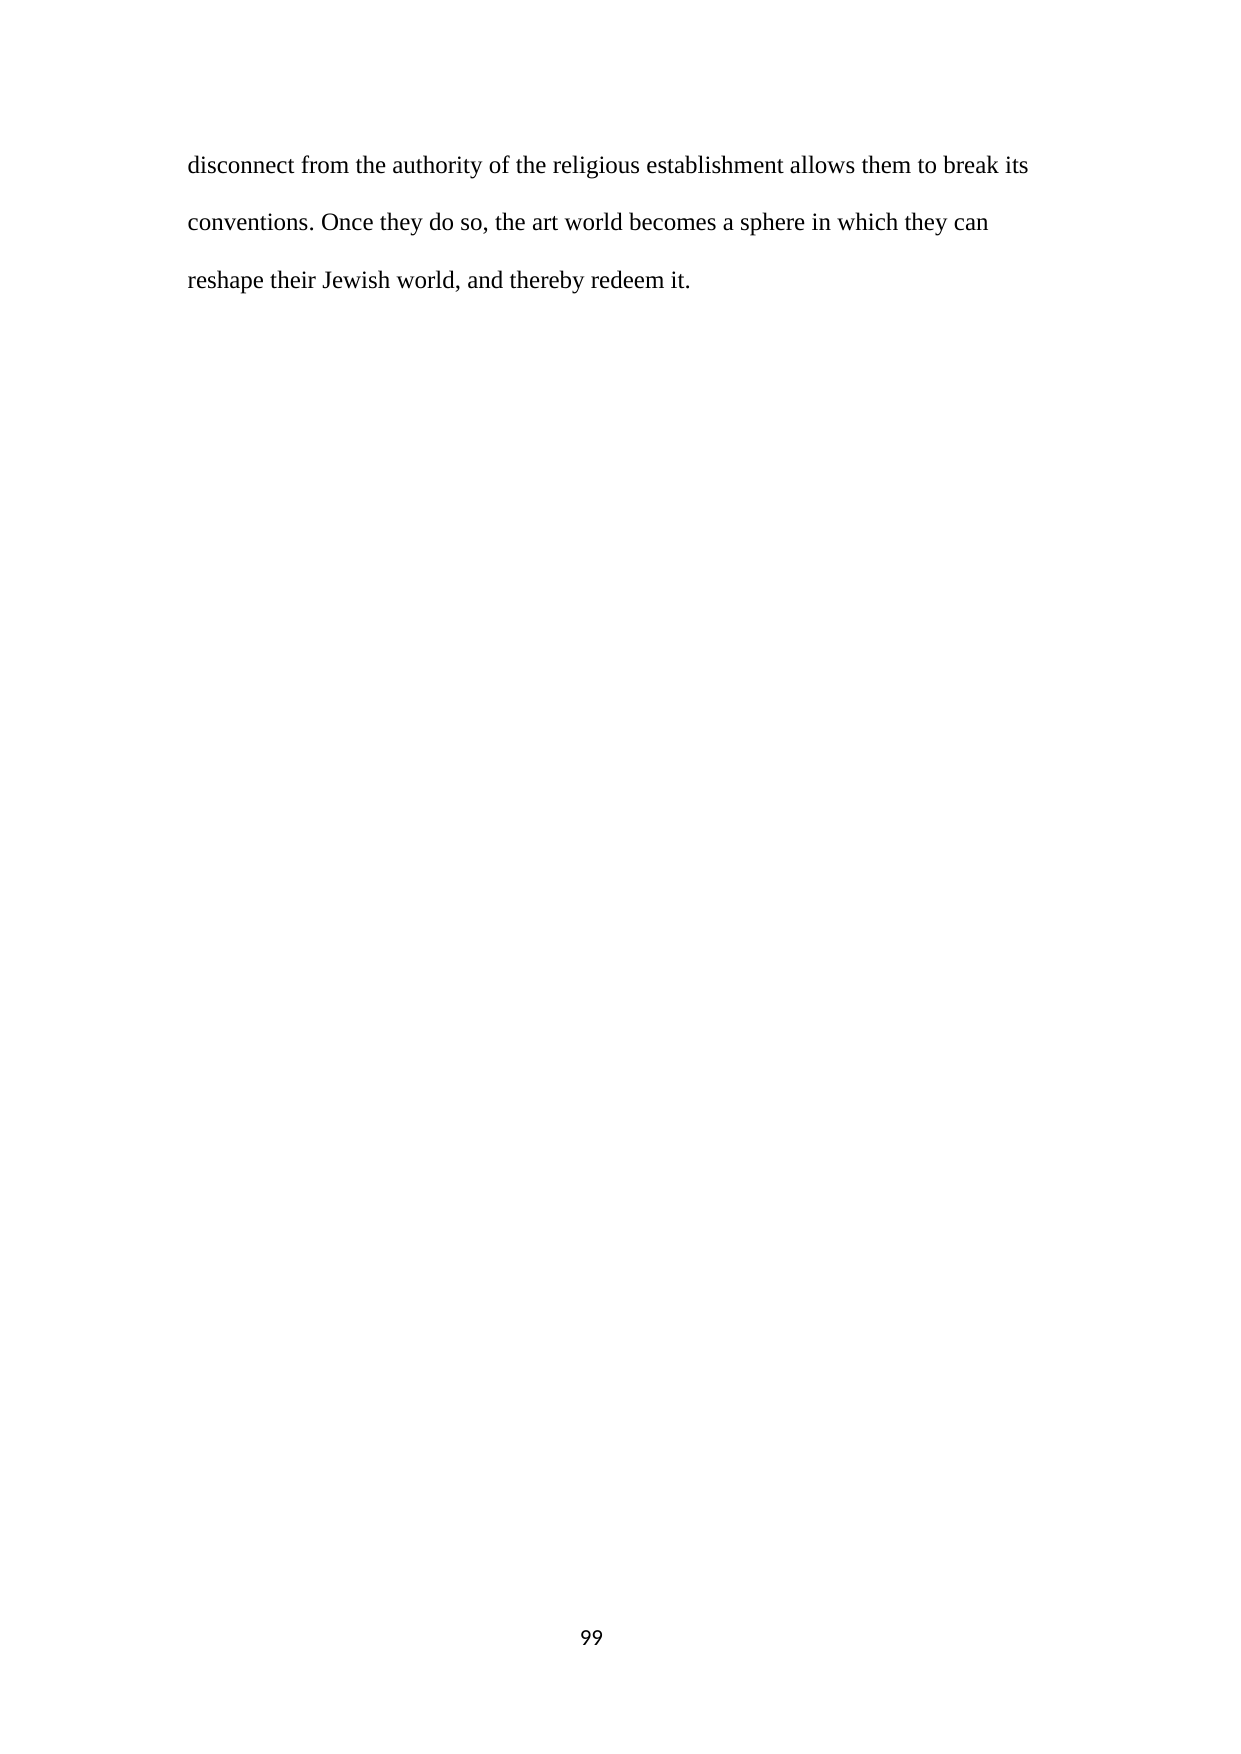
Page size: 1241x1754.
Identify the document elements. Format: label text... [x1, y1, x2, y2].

text In summary, critical feminist Jewish art in the US and Israel serves as a subversive workshop for the persistent scrutiny of tradition; it subverts its regimenting constructions in an attempt to reform it. Despite the artists’ critical approach, acts that seem like provocation, anti-halakhic, or anti-religious, are upon closer examination revealed to be religious acts that aim for tikkun olam. German sociologist Ulrich Beck begins his book A God of One’s Own with an explanation of the book’s title, which draws from A Room of One’s Own (1929), the title of a book by feminist English writer Virginia Woolf. Woolf asserted the woman’s need for a room of her own in order to discover her creativity. Beck adds to her words, stating that a woman who is able to close the door behind her has the opportunity to break conventions. The lock on the door means freedom to develop independent ideas. At the core of Beck’s theory, which responds to the collapse of the secularization thesis, is the claim that Orthodoxy today manages to grip modern individuals due to the freedom they have to create a “God of one’s own” in a way that aligns both with religious ideas and modern liberal outlooks that place the individual at the center. The different spheres of meaning that the artists engage in, and the “third spaces” they create for themselves, allow them to generate art that is both critical and traditional without any contradiction. In Beck’s terms, their ability to “close the door behind them” and disconnect from the authority of the religious establishment allows them to break its conventions. Once they do so, the art world becomes a sphere in which they can reshape their Jewish world, and thereby redeem it. [187, 150, 1053, 294]
